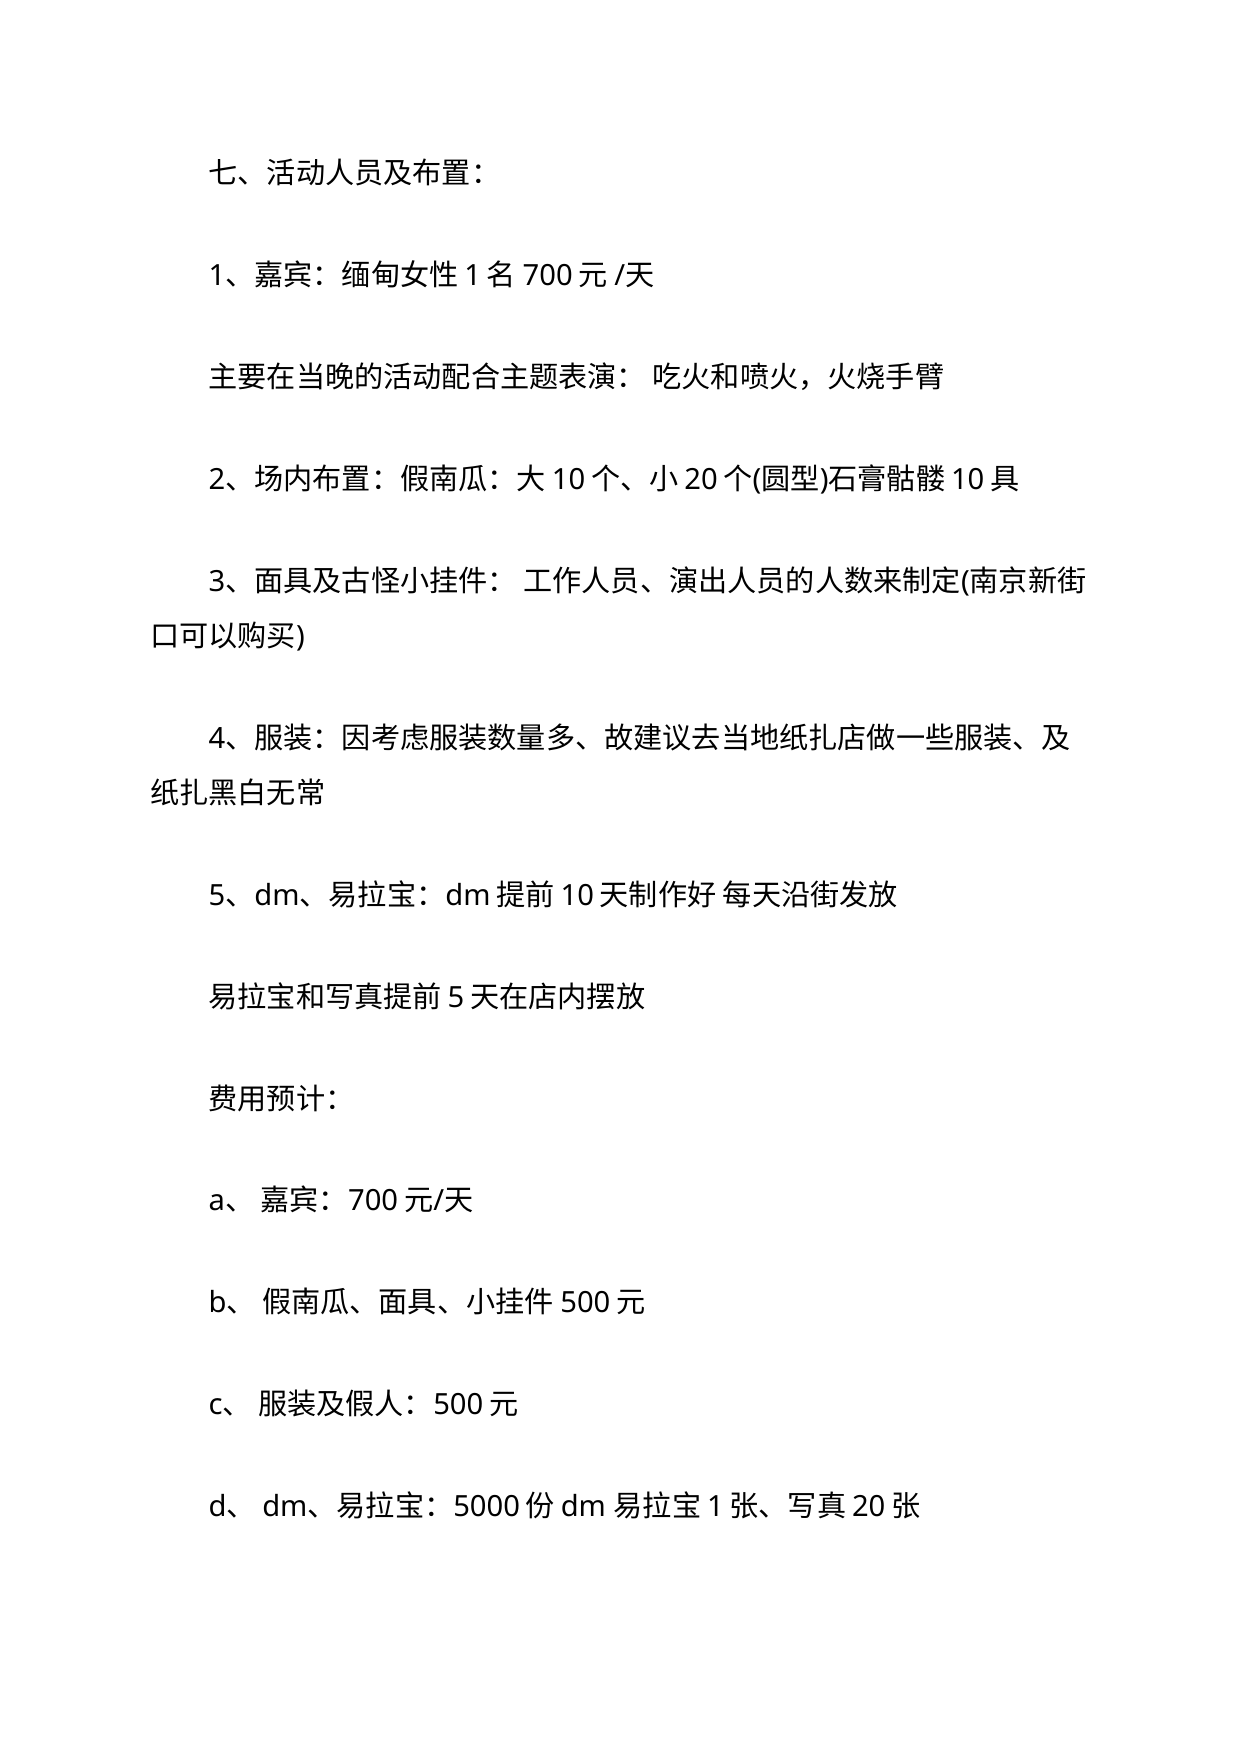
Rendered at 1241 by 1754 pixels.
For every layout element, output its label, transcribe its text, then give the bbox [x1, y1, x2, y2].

text 2、场内布置：假南瓜：大10个、小20个(圆型)石膏骷髅10具 [150, 456, 1090, 498]
text 1、嘉宾：缅甸女性1名 700元 /天 [150, 252, 1090, 294]
text 5、dm、易拉宝：dm提前10天制作好 每天沿街发放 [150, 871, 1090, 914]
text d、 dm、易拉宝：5000份dm 易拉宝1张、写真20张 [150, 1483, 1090, 1525]
text 3、面具及古怪小挂件： 工作人员、演出人员的人数来制定(南京新街口可以购买) [150, 557, 1090, 655]
text a、 嘉宾：700元/天 [150, 1177, 1090, 1219]
text 4、服装：因考虑服装数量多、故建议去当地纸扎店做一些服装、及纸扎黑白无常 [150, 714, 1090, 812]
text c、 服装及假人：500元 [150, 1381, 1090, 1423]
text 七、活动人员及布置： [150, 150, 1090, 192]
text 易拉宝和写真提前5天在店内摆放 [150, 973, 1090, 1016]
text b、 假南瓜、面具、小挂件 500元 [150, 1279, 1090, 1321]
text 费用预计： [150, 1075, 1090, 1117]
text 主要在当晚的活动配合主题表演： 吃火和喷火，火烧手臂 [150, 354, 1090, 396]
